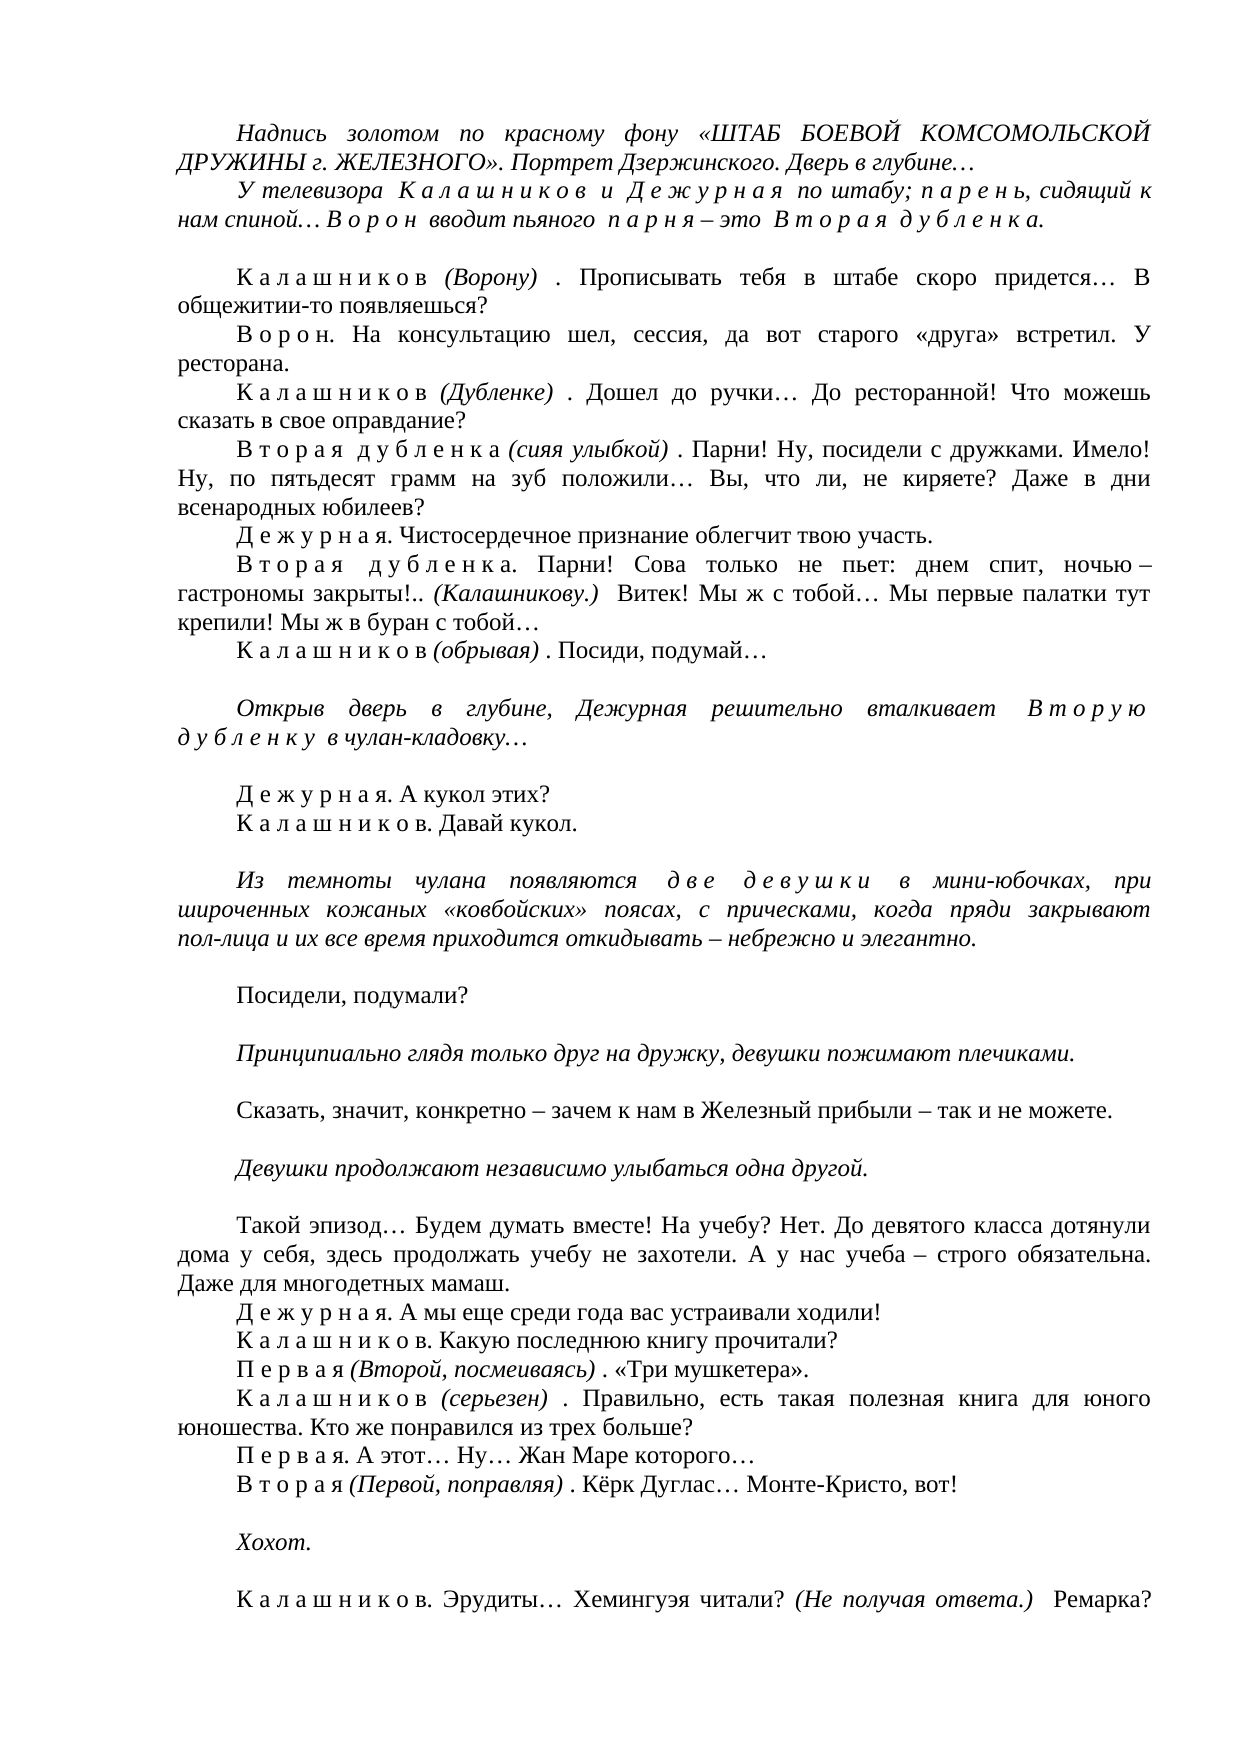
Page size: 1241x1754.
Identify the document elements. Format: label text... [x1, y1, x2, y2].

text У телевизора К а л а ш н и к о в и Д е ж у р н а я по штабу; п а р е н ь, сидящий к нам спиной… В о р о н вводит пьяного п а р н я – это В т о р а я д у б л е н к а. [177, 176, 1152, 233]
text В т о р а я д у б л е н к а. Парни! Сова только не пьет: днем спит, ночью – гастрономы закрыты!.. (Калашникову.) Витек! Мы ж с тобой… Мы первые палатки тут крепили! Мы ж в буран с тобой… [177, 549, 1152, 636]
text Сказать, значит, конкретно – зачем к нам в Железный прибыли – так и не можете. [177, 1096, 1152, 1124]
text Открыв дверь в глубине, Дежурная решительно вталкивает В т о р у ю д у б л е н к у в чулан-кладовку… [177, 693, 1152, 751]
text К а л а ш н и к о в (Ворону) . Прописывать тебя в штабе скоро придется… В общежитии-то появляешься? [177, 262, 1152, 319]
text Д е ж у р н а я. А кукол этих? [177, 779, 1152, 808]
text Д е ж у р н а я. Чистосердечное признание облегчит твою участь. [177, 521, 1152, 549]
text К а л а ш н и к о в (серьезен) . Правильно, есть такая полезная книга для юного юношества. Кто же понравился из трех больше? [177, 1383, 1152, 1441]
text Хохот. [177, 1527, 1152, 1556]
text Надпись золотом по красному фону «ШТАБ БОЕВОЙ КОМСОМОЛЬСКОЙ ДРУЖИНЫ г. ЖЕЛЕЗНОГО». Портрет Дзержинского. Дверь в глубине… [177, 118, 1152, 176]
text К а л а ш н и к о в (Дубленке) . Дошел до ручки… До ресторанной! Что можешь сказать в свое оправдание? [177, 377, 1152, 434]
text В о р о н. На консультацию шел, сессия, да вот старого «друга» встретил. У ресторана. [177, 319, 1152, 377]
text К а л а ш н и к о в. Давай кукол. [177, 808, 1152, 837]
text Девушки продолжают независимо улыбаться одна другой. [177, 1153, 1152, 1182]
text К а л а ш н и к о в. Какую последнюю книгу прочитали? [177, 1326, 1152, 1354]
text Такой эпизод… Будем думать вместе! На учебу? Нет. До девятого класса дотянули дома у себя, здесь продолжать учебу не захотели. А у нас учеба – строго обязательна. Даже для многодетных мамаш. [177, 1211, 1152, 1297]
text Принципиально глядя только друг на дружку, девушки пожимают плечиками. [177, 1038, 1152, 1067]
text В т о р а я (Первой, поправляя) . Кёрк Дуглас… Монте-Кристо, вот! [177, 1469, 1152, 1498]
text П е р в а я (Второй, посмеиваясь) . «Три мушкетера». [177, 1354, 1152, 1383]
text Из темноты чулана появляются д в е д е в у ш к и в мини-юбочках, при широченных кожаных «ковбойских» поясах, с прическами, когда пряди закрывают пол-лица и их все время приходится откидывать – небрежно и элегантно. [177, 866, 1152, 952]
text Д е ж у р н а я. А мы еще среди года вас устраивали ходили! [177, 1297, 1152, 1326]
text К а л а ш н и к о в (обрывая) . Посиди, подумай… [177, 636, 1152, 664]
text П е р в а я. А этот… Ну… Жан Маре которого… [177, 1441, 1152, 1469]
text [177, 1584, 1152, 1613]
text Посидели, подумали? [177, 981, 1152, 1009]
text В т о р а я д у б л е н к а (сияя улыбкой) . Парни! Ну, посидели с дружками. Имело! Ну, по пятьдесят грамм на зуб положили… Вы, что ли, не киряете? Даже в дни всенародных юбилеев? [177, 434, 1152, 521]
